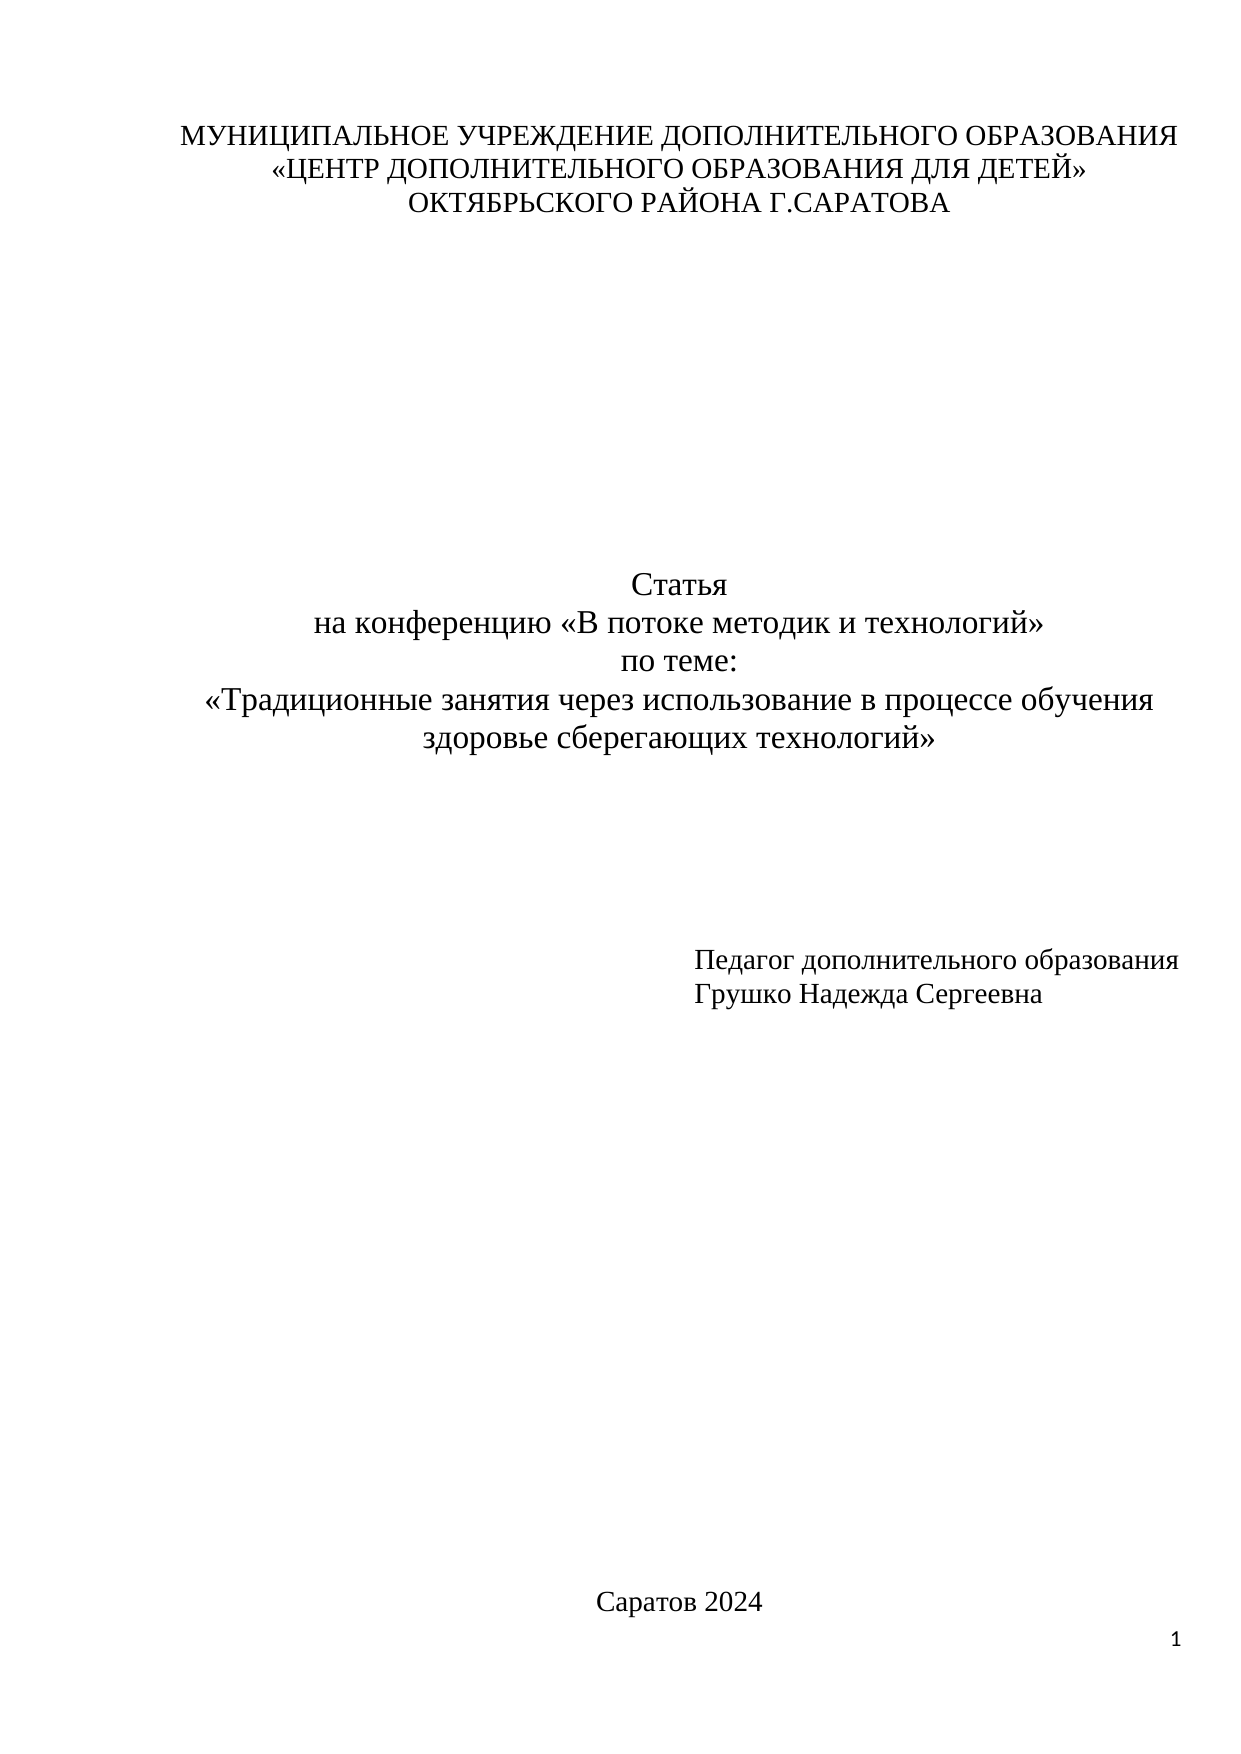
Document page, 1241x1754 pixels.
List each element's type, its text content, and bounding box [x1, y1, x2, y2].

text МУНИЦИПАЛЬНОЕ УЧРЕЖДЕНИЕ ДОПОЛНИТЕЛЬНОГО ОБРАЗОВАНИЯ [177, 118, 1181, 152]
text Саратов 2024 [177, 1584, 1181, 1618]
text Педагог дополнительного образования [694, 942, 1181, 976]
text по теме: [177, 640, 1181, 679]
text «Традиционные занятия через использование в процессе обучения здоровье сберегающих технологий» [177, 679, 1181, 755]
text «ЦЕНТР ДОПОЛНИТЕЛЬНОГО ОБРАЗОВАНИЯ ДЛЯ ДЕТЕЙ» [177, 152, 1181, 185]
text на конференцию «В потоке методик и технологий» [177, 602, 1181, 640]
text ОКТЯБРЬСКОГО РАЙОНА Г.САРАТОВА [177, 185, 1181, 219]
text Грушко Надежда Сергеевна [694, 976, 1181, 1009]
text Статья [177, 564, 1181, 602]
